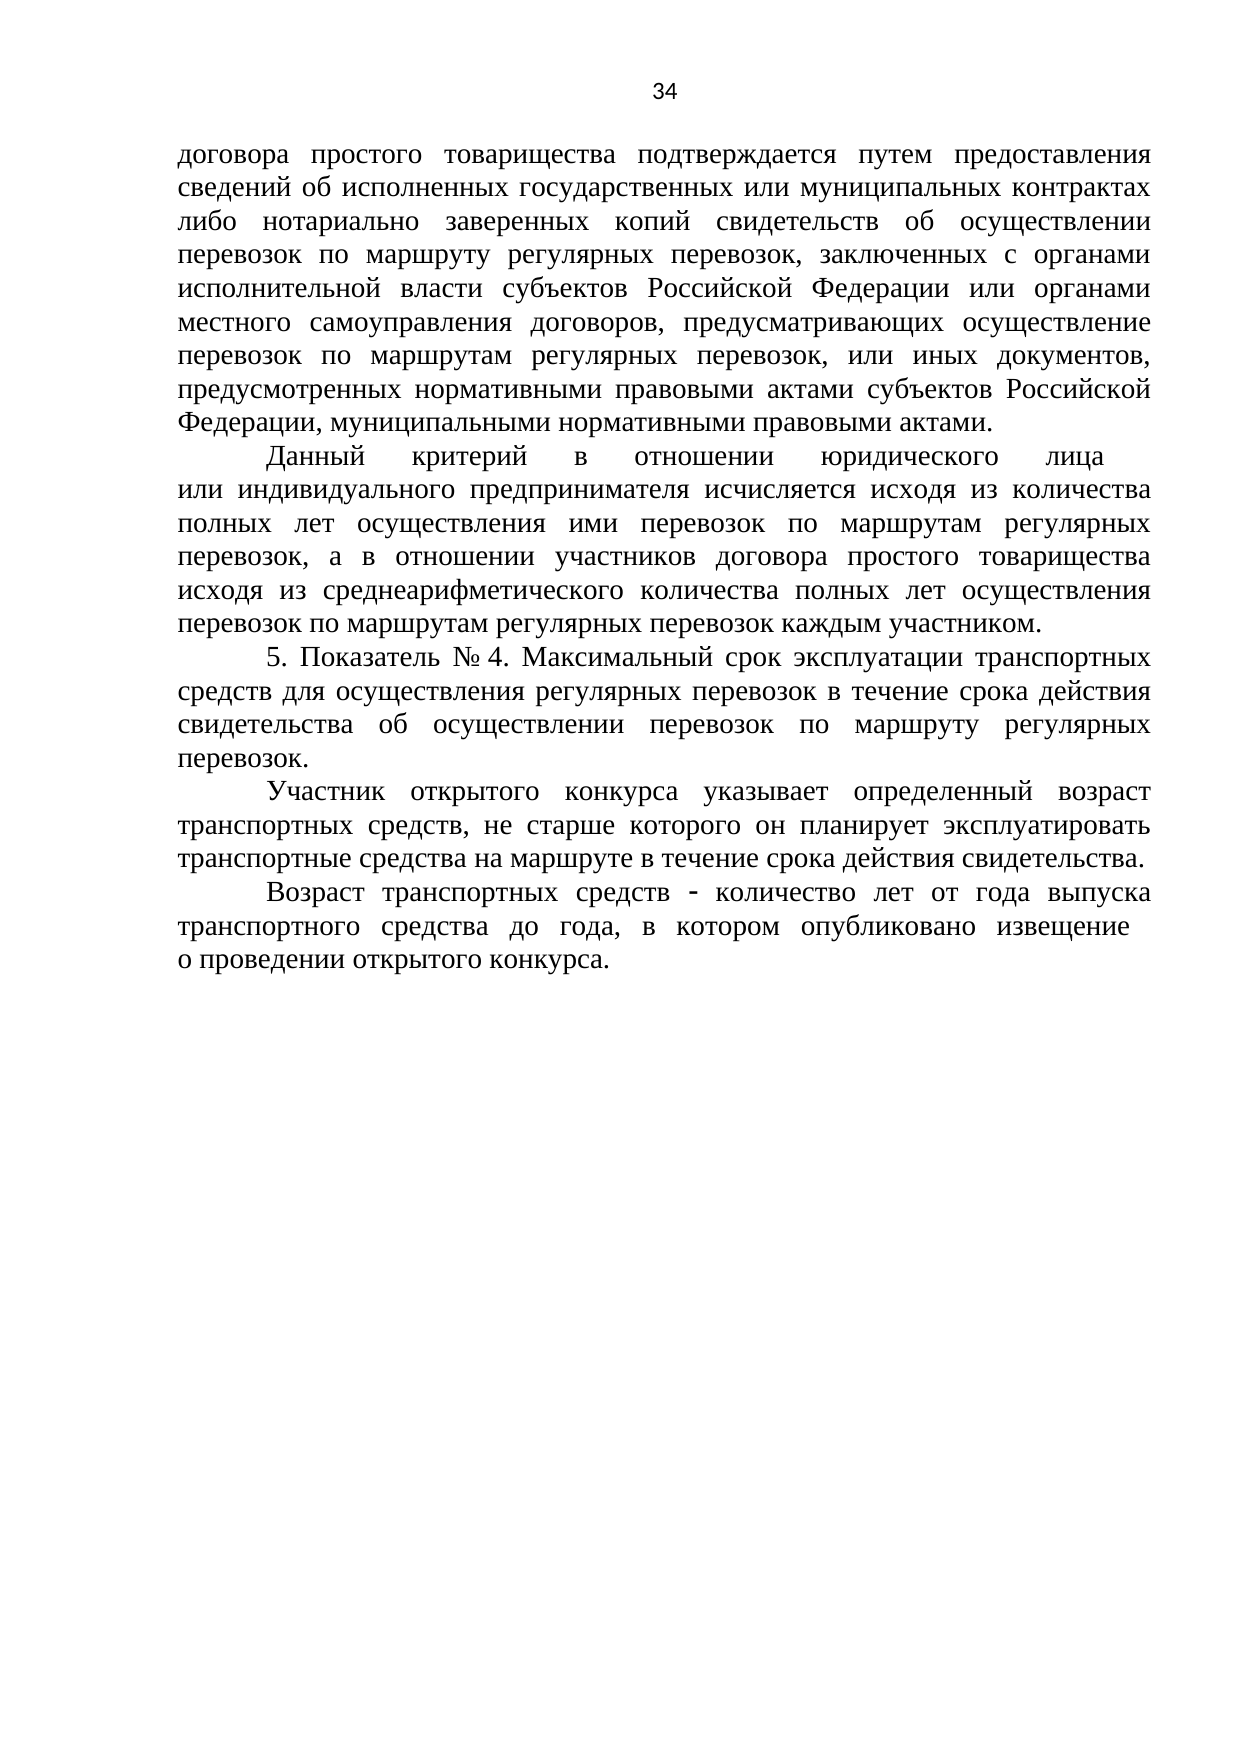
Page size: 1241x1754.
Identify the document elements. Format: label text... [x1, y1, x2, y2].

text Участник открытого конкурса указывает определенный возраст транспортных средств, не старше которого он планирует эксплуатировать транспортные средства на маршруте в течение срока действия свидетельства. [177, 773, 1152, 874]
text Данный критерий в отношении юридического лица или индивидуального предпринимателя исчисляется исходя из количества полных лет осуществления ими перевозок по маршрутам регулярных перевозок, а в отношении участников договора простого товарищества исходя из среднеарифметического количества полных лет осуществления перевозок по маршрутам регулярных перевозок каждым участником. [177, 438, 1152, 639]
text Возраст транспортных средств количество лет от года выпуска транспортного средства до года, в котором опубликовано извещение о проведении открытого конкурса. [177, 874, 1152, 975]
text 5. Показатель № 4. Максимальный срок эксплуатации транспортных средств для осуществления регулярных перевозок в течение срока действия свидетельства об осуществлении перевозок по маршруту регулярных перевозок. [177, 639, 1152, 773]
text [177, 136, 1152, 438]
